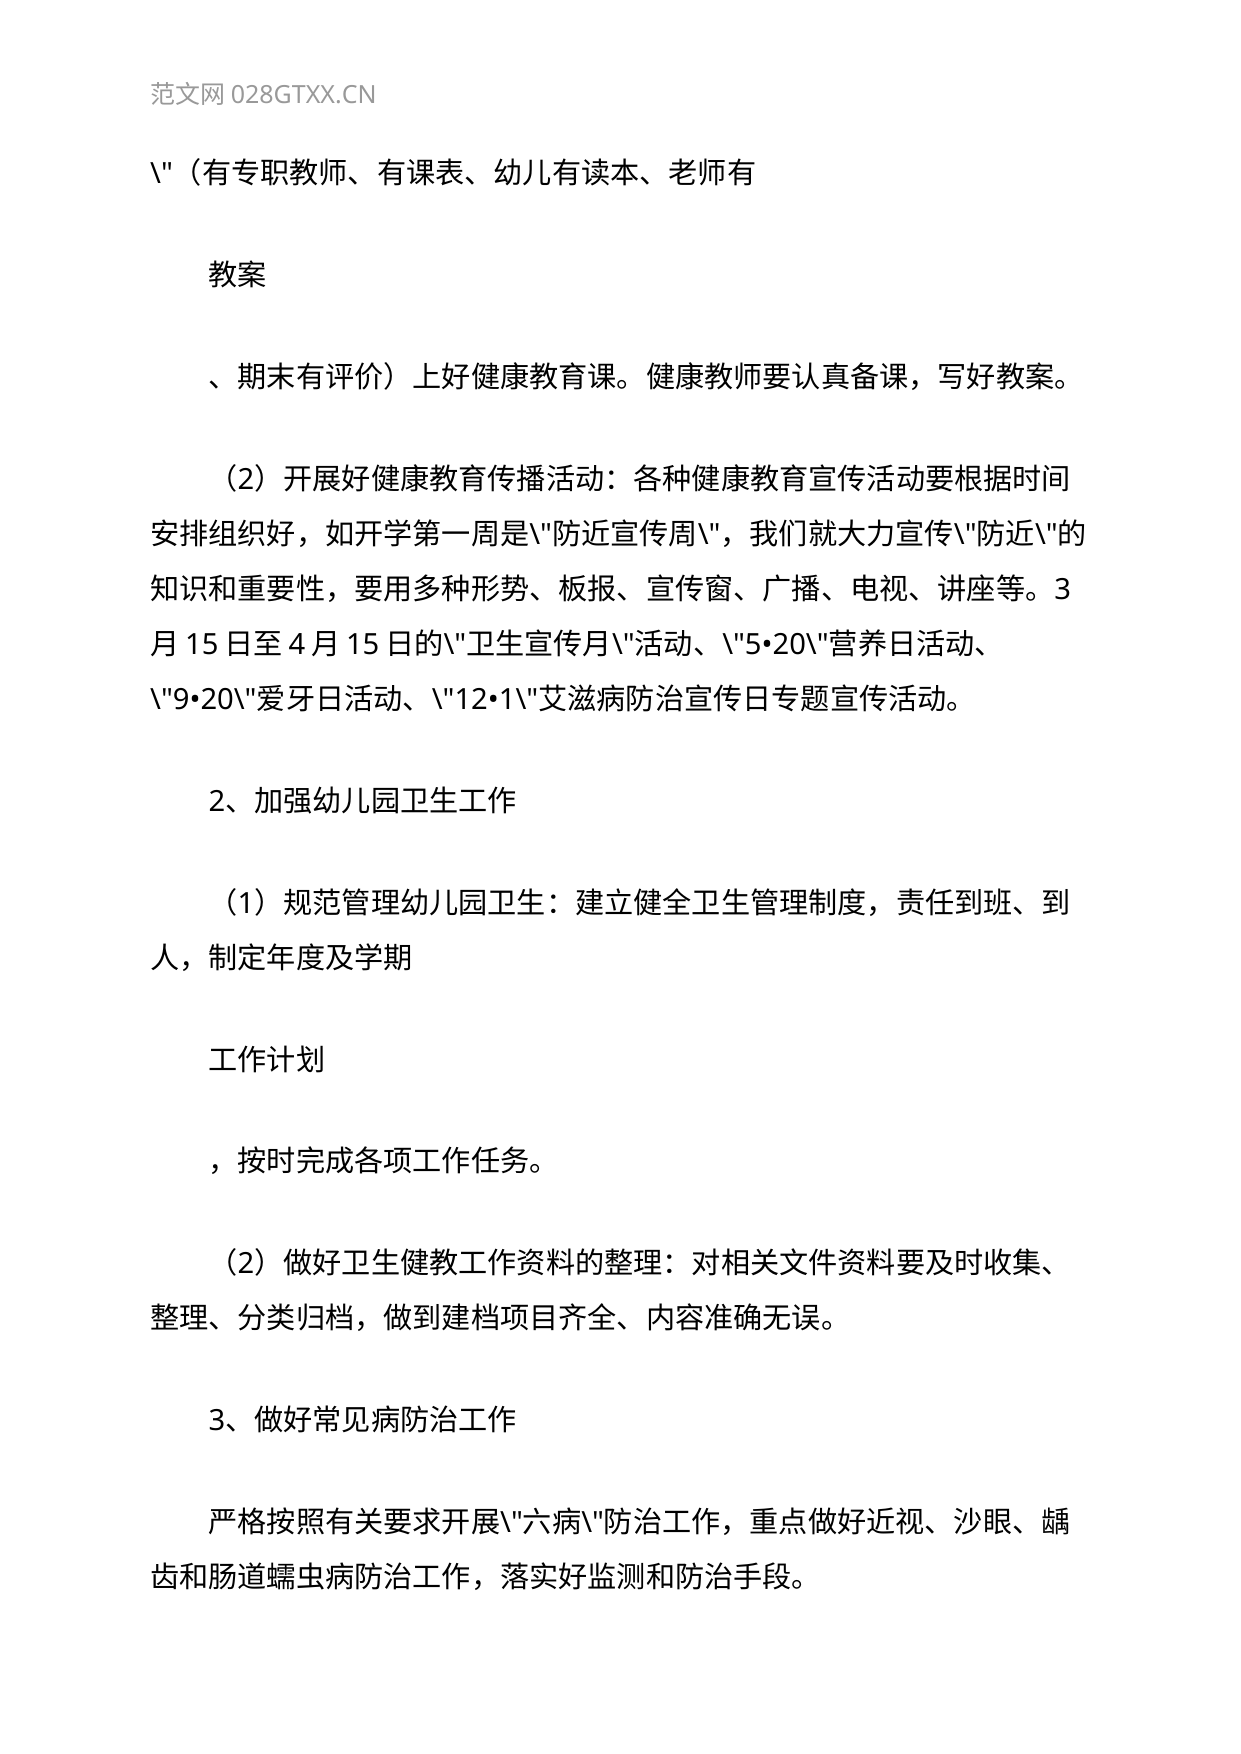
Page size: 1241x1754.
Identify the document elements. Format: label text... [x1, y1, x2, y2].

text ，按时完成各项工作任务。 [150, 1138, 1090, 1180]
text 教案 [150, 252, 1090, 294]
text 、期末有评价）上好健康教育课。健康教师要认真备课，写好教案。 [150, 354, 1090, 396]
text 2、加强幼儿园卫生工作 [150, 777, 1090, 820]
text 工作计划 [150, 1036, 1090, 1078]
text 严格按照有关要求开展\"六病\"防治工作，重点做好近视、沙眼、龋齿和肠道蠕虫病防治工作，落实好监测和防治手段。 [150, 1498, 1090, 1596]
text （2）做好卫生健教工作资料的整理：对相关文件资料要及时收集、整理、分类归档，做到建档项目齐全、内容准确无误。 [150, 1240, 1090, 1337]
text （1）规范管理幼儿园卫生：建立健全卫生管理制度，责任到班、到人，制定年度及学期 [150, 879, 1090, 977]
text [150, 150, 1090, 192]
text 3、做好常见病防治工作 [150, 1397, 1090, 1439]
text （2）开展好健康教育传播活动：各种健康教育宣传活动要根据时间安排组织好，如开学第一周是\"防近宣传周\"，我们就大力宣传\"防近\"的知识和重要性，要用多种形势、板报、宣传窗、广播、电视、讲座等。3月15日至4月15日的\"卫生宣传月\"活动、\"5•20\"营养日活动、\"9•20\"爱牙日活动、\"12•1\"艾滋病防治宣传日专题宣传活动。 [150, 456, 1090, 718]
